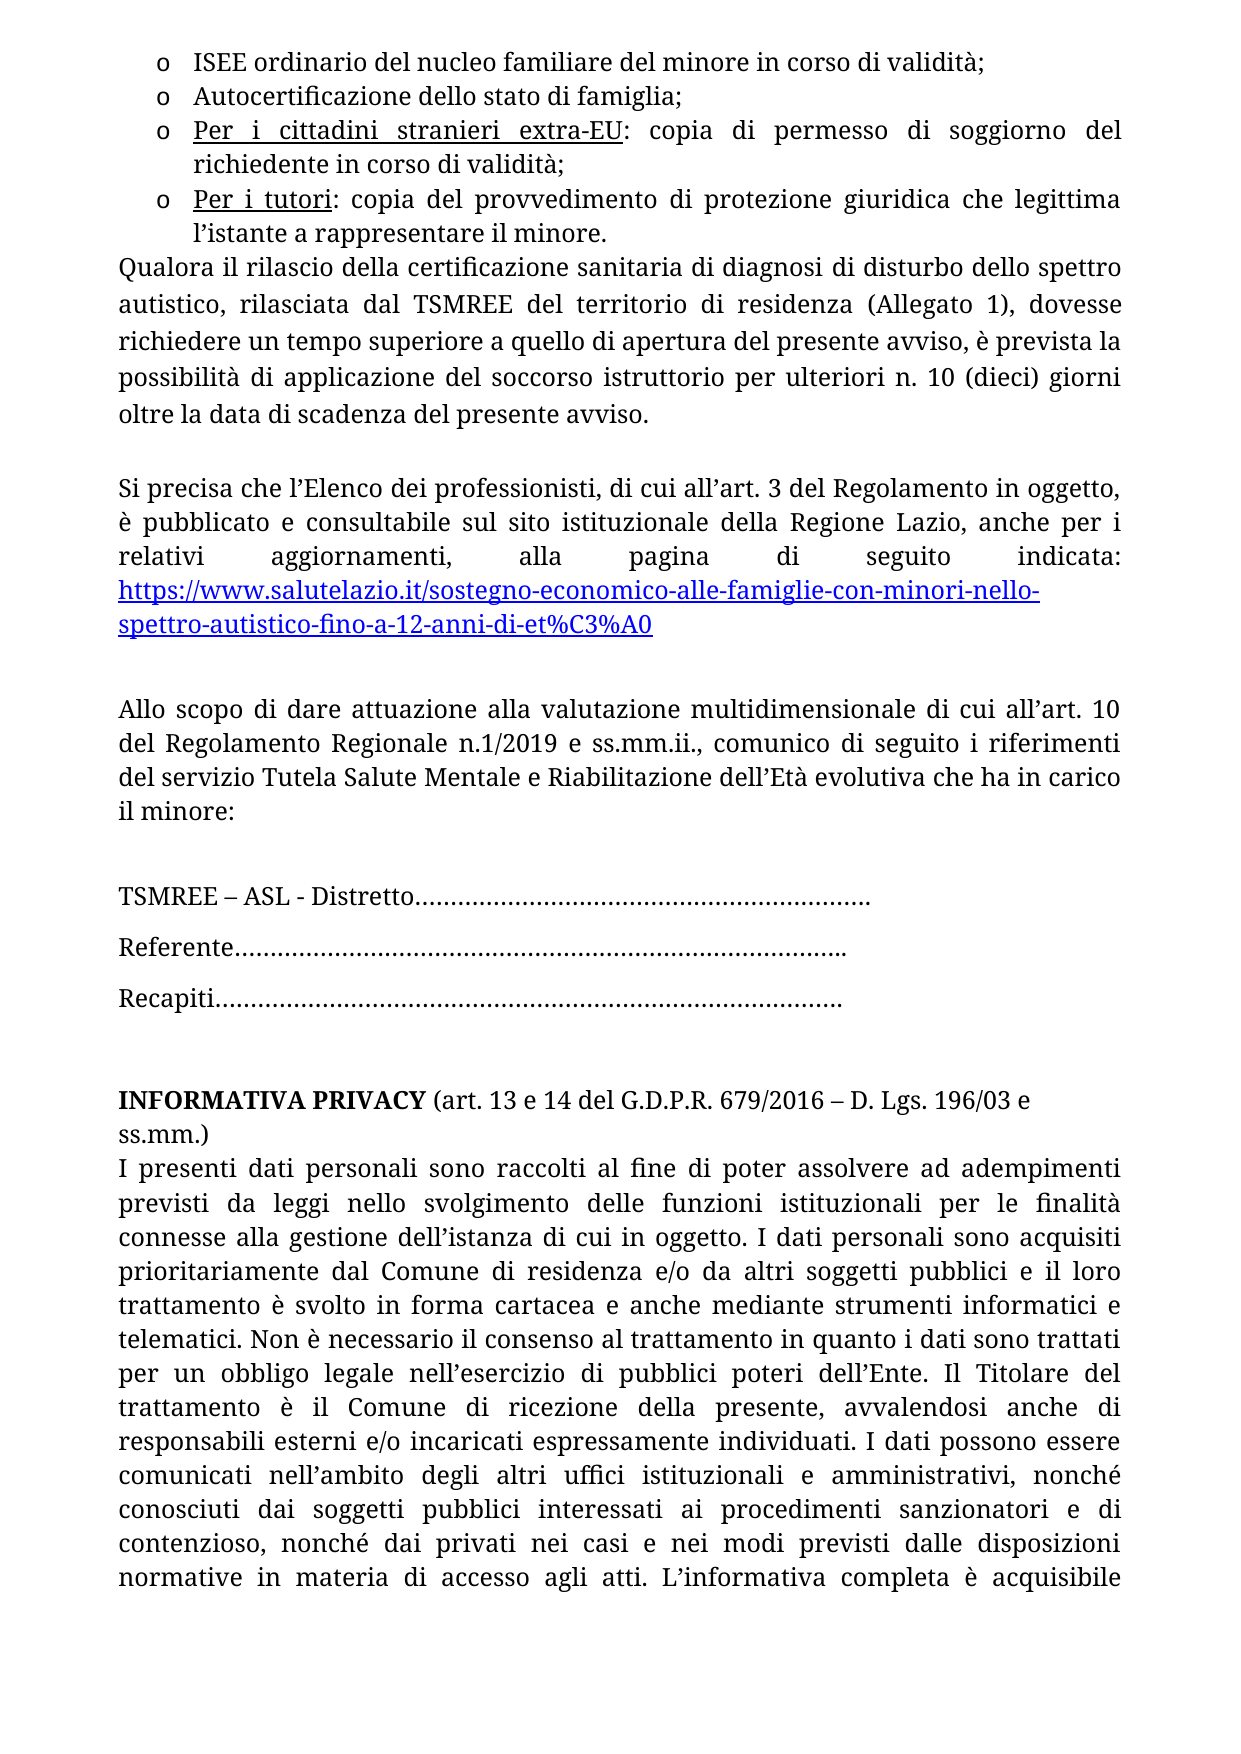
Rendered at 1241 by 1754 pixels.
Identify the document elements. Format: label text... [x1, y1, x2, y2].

text Recapiti……………………………………………………………………………. [118, 981, 1122, 1015]
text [118, 1151, 1122, 1594]
list ISEE ordinario del nucleo familiare del minore in corso di validità; [156, 44, 1122, 79]
list Per i tutori: copia del provvedimento di protezione giuridica che legittima l’istante a rappresentare il minore. [156, 181, 1122, 249]
text Qualora il rilascio della certificazione sanitaria di diagnosi di disturbo dello spettro autistico, rilasciata dal TSMREE del territorio di residenza (Allegato 1), dovesse richiedere un tempo superiore a quello di apertura del presente avviso, è prevista la possibilità di applicazione del soccorso istruttorio per ulteriori n. 10 (dieci) giorni oltre la data di scadenza del presente avviso. [118, 249, 1122, 431]
list Autocertificazione dello stato di famiglia; [156, 79, 1122, 113]
text Referente………………………………………………………………………….. [118, 930, 1122, 964]
text Si precisa che l’Elenco dei professionisti, di cui all’art. 3 del Regolamento in oggetto, è pubblicato e consultabile sul sito istituzionale della Regione Lazio, anche per i relativi aggiornamenti, alla pagina di seguito indicata: https://www.salutelazio.it/sostegno-economico-alle-famiglie-con-minori-nello-spettro-autistico-fino-a-12-anni-di-et%C3%A0 [118, 470, 1122, 641]
text INFORMATIVA PRIVACY (art. 13 e 14 del G.D.P.R. 679/2016 – D. Lgs. 196/03 e ss.mm.) [118, 1083, 1122, 1151]
list Per i cittadini stranieri extra-EU: copia di permesso di soggiorno del richiedente in corso di validità; [156, 113, 1122, 181]
text TSMREE – ASL - Distretto………………………………………………………. [118, 879, 1122, 913]
text Allo scopo di dare attuazione alla valutazione multidimensionale di cui all’art. 10 del Regolamento Regionale n.1/2019 e ss.mm.ii., comunico di seguito i riferimenti del servizio Tutela Salute Mentale e Riabilitazione dell’Età evolutiva che ha in carico il minore: [118, 692, 1122, 828]
